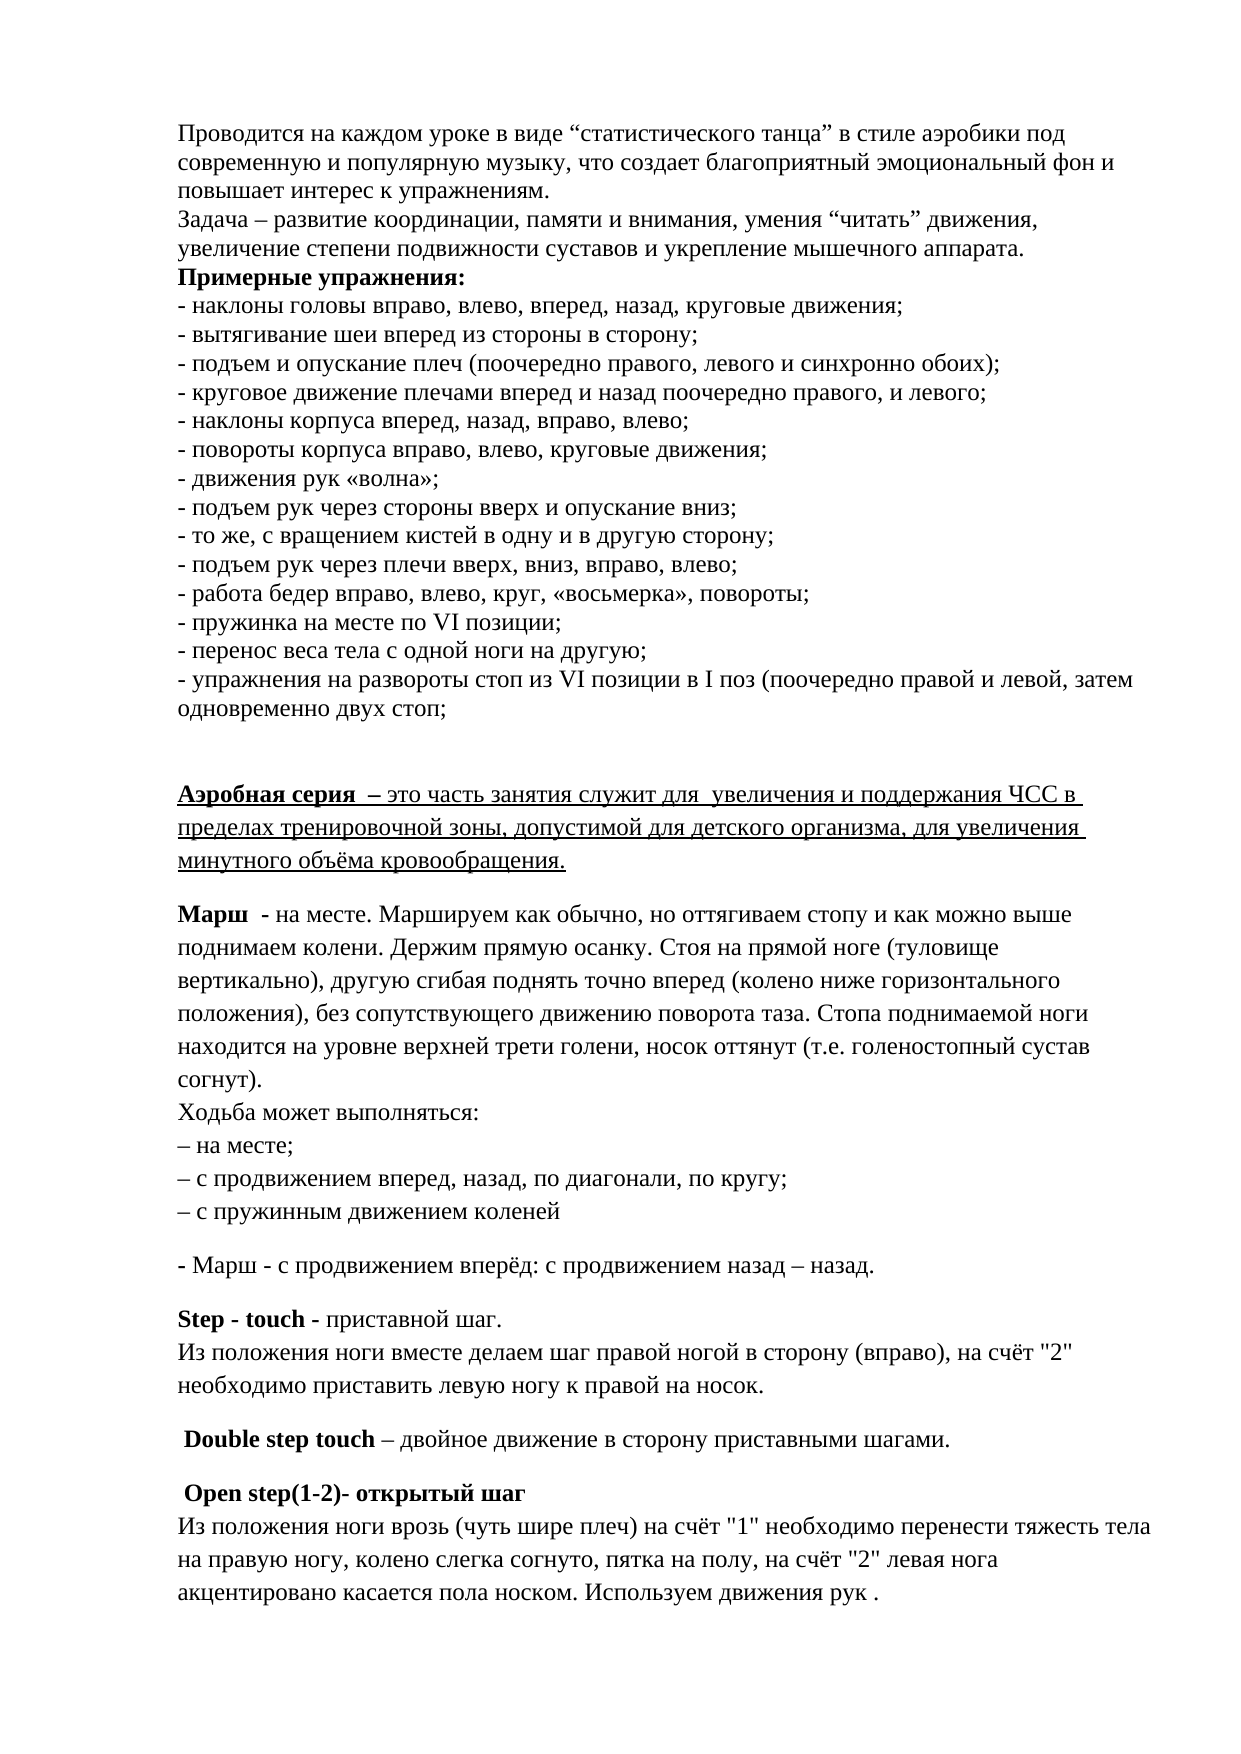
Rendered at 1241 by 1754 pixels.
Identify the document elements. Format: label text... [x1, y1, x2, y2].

text - движения рук «волна»; [177, 463, 1152, 492]
text Примерные упражнения: [177, 262, 1152, 291]
text Step - touch - приставной шаг. Из положения ноги вместе делаем шаг правой ногой в сторону (вправо), на счёт "2" необходимо приставить левую ногу к правой на носок. [177, 1304, 1152, 1399]
text - подъем рук через плечи вверх, вниз, вправо, влево; [177, 549, 1152, 578]
text - перенос веса тела с одной ноги на другую; [177, 636, 1152, 664]
text Double step touch – двойное движение в сторону приставными шагами. [177, 1424, 1152, 1453]
text Open step(1-2)- открытый шаг Из положения ноги врозь (чуть шире плеч) на счёт "1" необходимо перенести тяжесть тела на правую ногу, колено слегка согнуто, пятка на полу, на счёт "2" левая нога акцентировано касается пола носком. Используем движения рук . [177, 1478, 1152, 1606]
text - вытягивание шеи вперед из стороны в сторону; [177, 319, 1152, 348]
text - работа бедер вправо, влево, круг, «восьмерка», повороты; [177, 578, 1152, 607]
text Проводится на каждом уроке в виде “статистического танца” в стиле аэробики под современную и популярную музыку, что создает благоприятный эмоциональный фон и повышает интерес к упражнениям. [177, 118, 1152, 204]
text - Марш - с продвижением вперёд: с продвижением назад – назад. [177, 1250, 1152, 1279]
text - подъем и опускание плеч (поочередно правого, левого и синхронно обоих); [177, 348, 1152, 377]
text - пружинка на месте по VI позиции; [177, 607, 1152, 636]
text - то же, с вращением кистей в одну и в другую сторону; [177, 521, 1152, 549]
text - упражнения на развороты стоп из VI позиции в I поз (поочередно правой и левой, затем одновременно двух стоп; [177, 664, 1152, 722]
text Марш - на месте. Маршируем как обычно, но оттягиваем стопу и как можно выше поднимаем колени. Держим прямую осанку. Стоя на прямой ноге (туловище вертикально), другую сгибая поднять точно вперед (колено ниже горизонтального положения), без сопутствующего движению поворота таза. Стопа поднимаемой ноги находится на уровне верхней трети голени, носок оттянут (т.е. голеностопный сустав согнут). Ходьба может выполняться: – на месте; – с продвижением вперед, назад, по диагонали, по кругу; – с пружинным движением коленей [177, 899, 1152, 1225]
text Аэробная серия – это часть занятия служит для увеличения и поддержания ЧСС в пределах тренировочной зоны, допустимой для детского организма, для увеличения минутного объёма кровообращения. [177, 779, 1152, 874]
text - круговое движение плечами вперед и назад поочередно правого, и левого; [177, 377, 1152, 406]
text - повороты корпуса вправо, влево, круговые движения; [177, 434, 1152, 463]
text - подъем рук через стороны вверх и опускание вниз; [177, 492, 1152, 521]
text Задача – развитие координации, памяти и внимания, умения “читать” движения, увеличение степени подвижности суставов и укрепление мышечного аппарата. [177, 204, 1152, 262]
text - наклоны корпуса вперед, назад, вправо, влево; [177, 406, 1152, 434]
text - наклоны головы вправо, влево, вперед, назад, круговые движения; [177, 291, 1152, 319]
